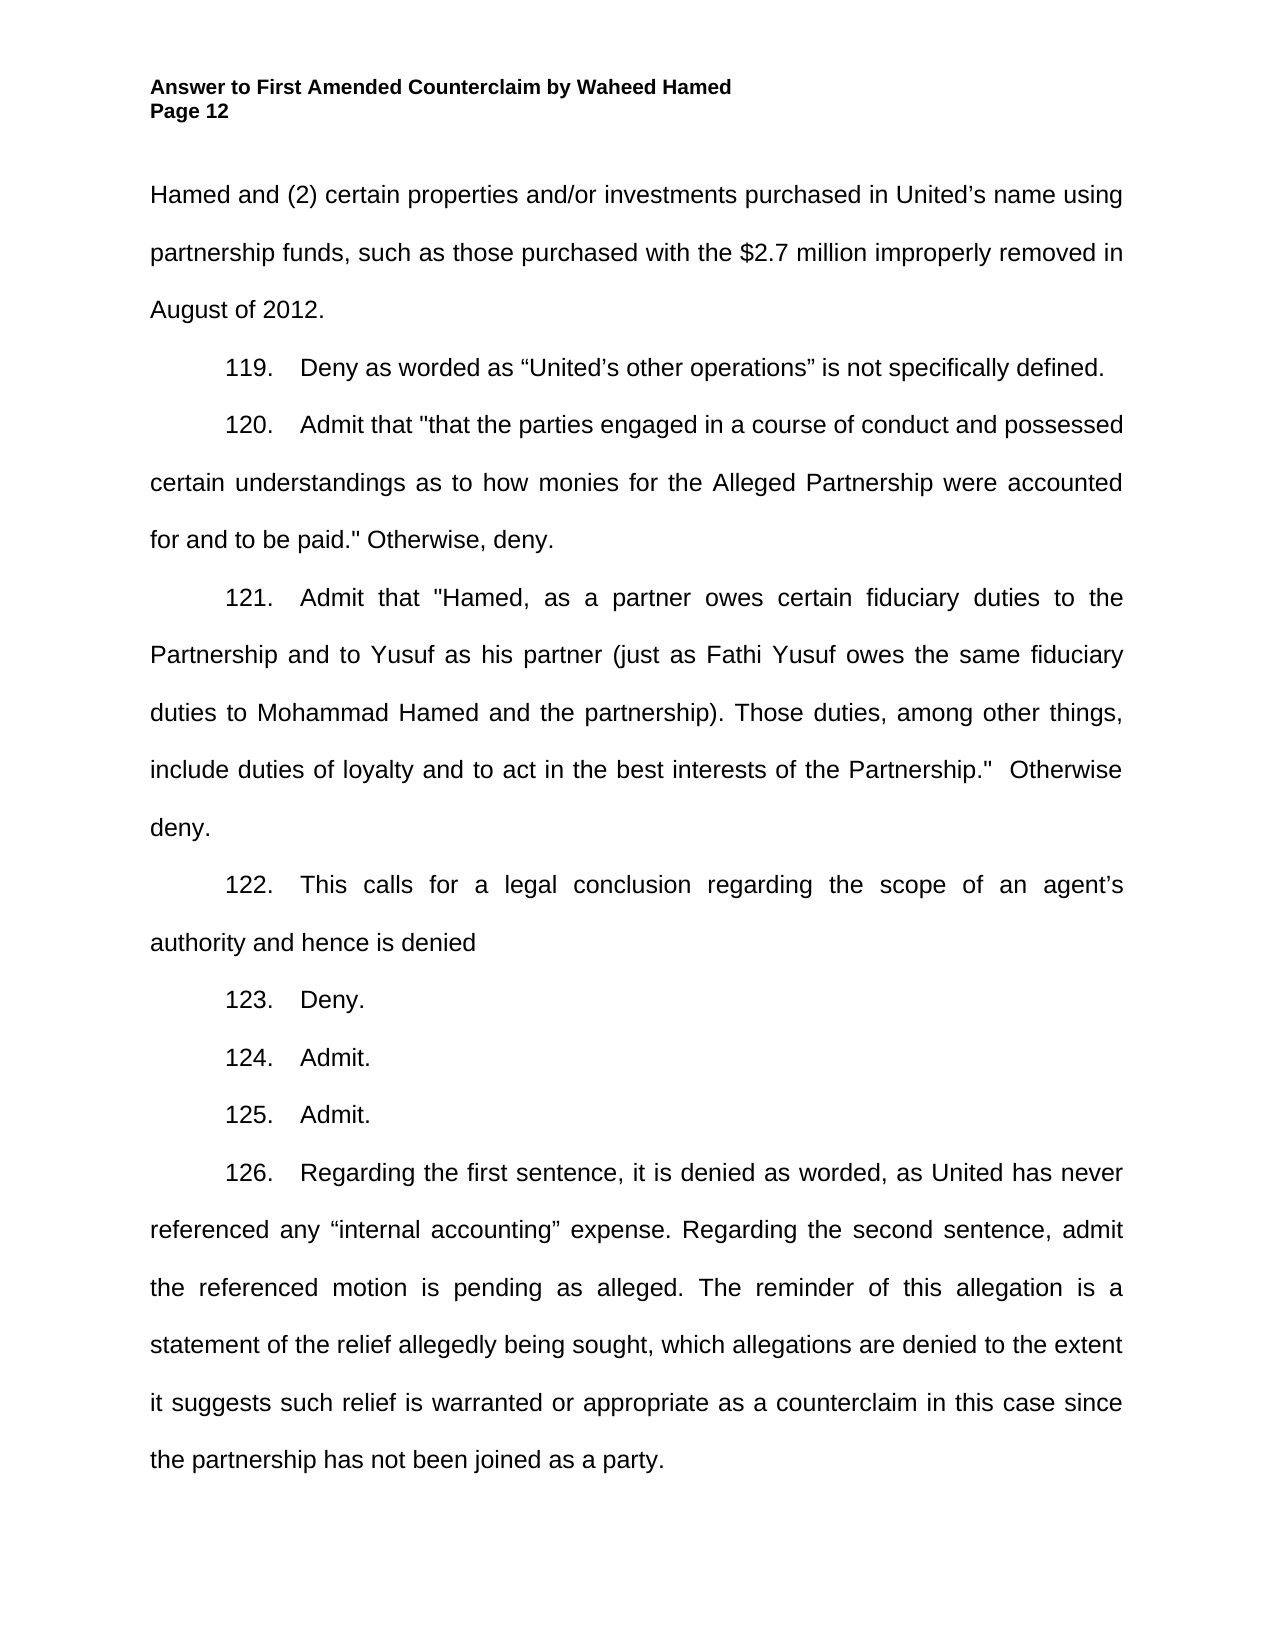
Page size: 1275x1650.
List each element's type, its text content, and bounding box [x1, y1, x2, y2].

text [150, 180, 1125, 324]
text 121. Admit that "Hamed, as a partner owes certain fiduciary duties to the Partnership and to Yusuf as his partner (just as Fathi Yusuf owes the same fiduciary duties to Mohammad Hamed and the partnership). Those duties, among other things, include duties of loyalty and to act in the best interests of the Partnership." Otherwise deny. [150, 583, 1125, 841]
text 119. Deny as worded as “United’s other operations” is not specifically defined. [150, 353, 1125, 381]
text 122. This calls for a legal conclusion regarding the scope of an agent’s authority and hence is denied [150, 870, 1125, 956]
text 124. Admit. [150, 1043, 1125, 1071]
text 126. Regarding the first sentence, it is denied as worded, as United has never referenced any “internal accounting” expense. Regarding the second sentence, admit the referenced motion is pending as alleged. The reminder of this allegation is a statement of the relief allegedly being sought, which allegations are denied to the extent it suggests such relief is warranted or appropriate as a counterclaim in this case since the partnership has not been joined as a party. [150, 1158, 1125, 1474]
text 120. Admit that "that the parties engaged in a course of conduct and possessed certain understandings as to how monies for the Alleged Partnership were accounted for and to be paid." Otherwise, deny. [150, 410, 1125, 554]
text 123. Deny. [150, 985, 1125, 1014]
text 125. Admit. [150, 1100, 1125, 1129]
